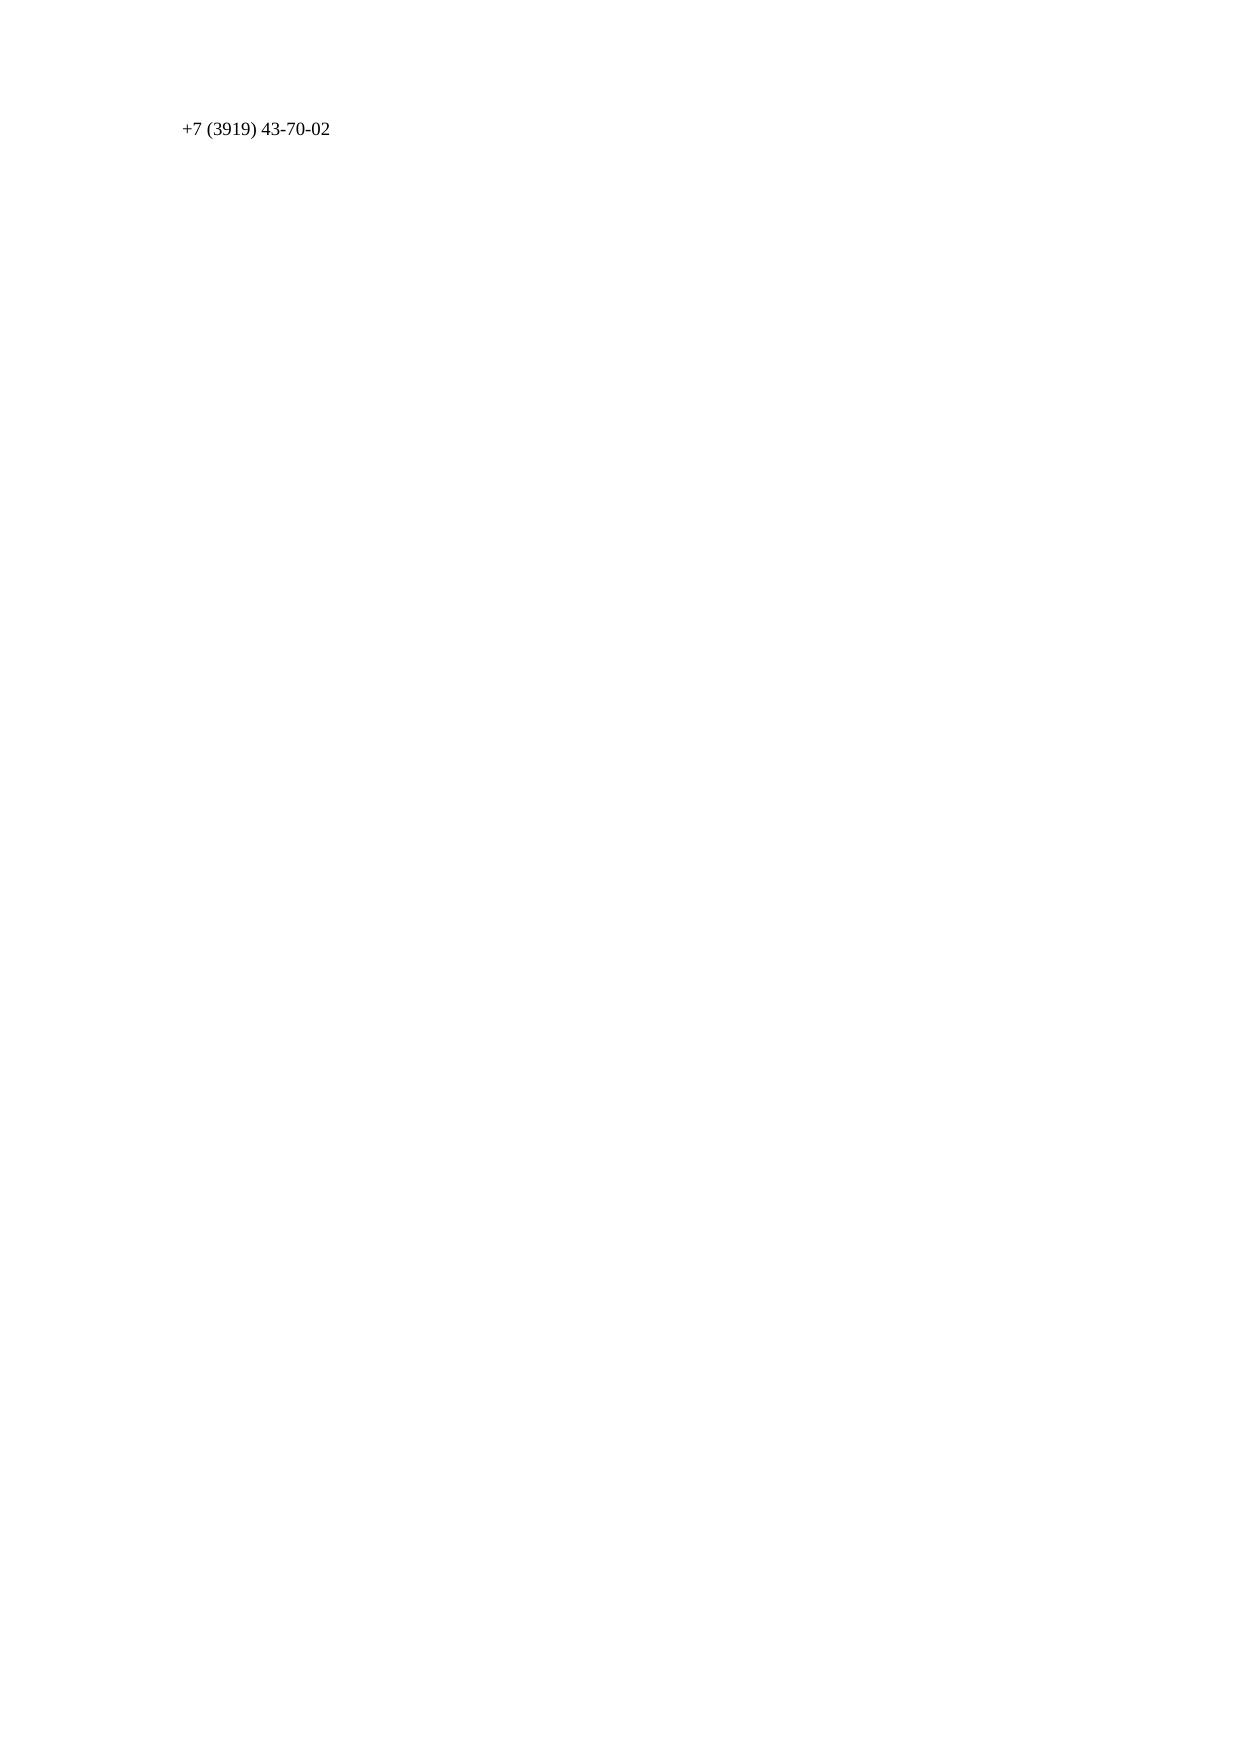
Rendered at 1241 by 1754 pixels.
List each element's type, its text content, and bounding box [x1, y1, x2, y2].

text +7 (3919) 43-70-02 [177, 118, 1152, 140]
